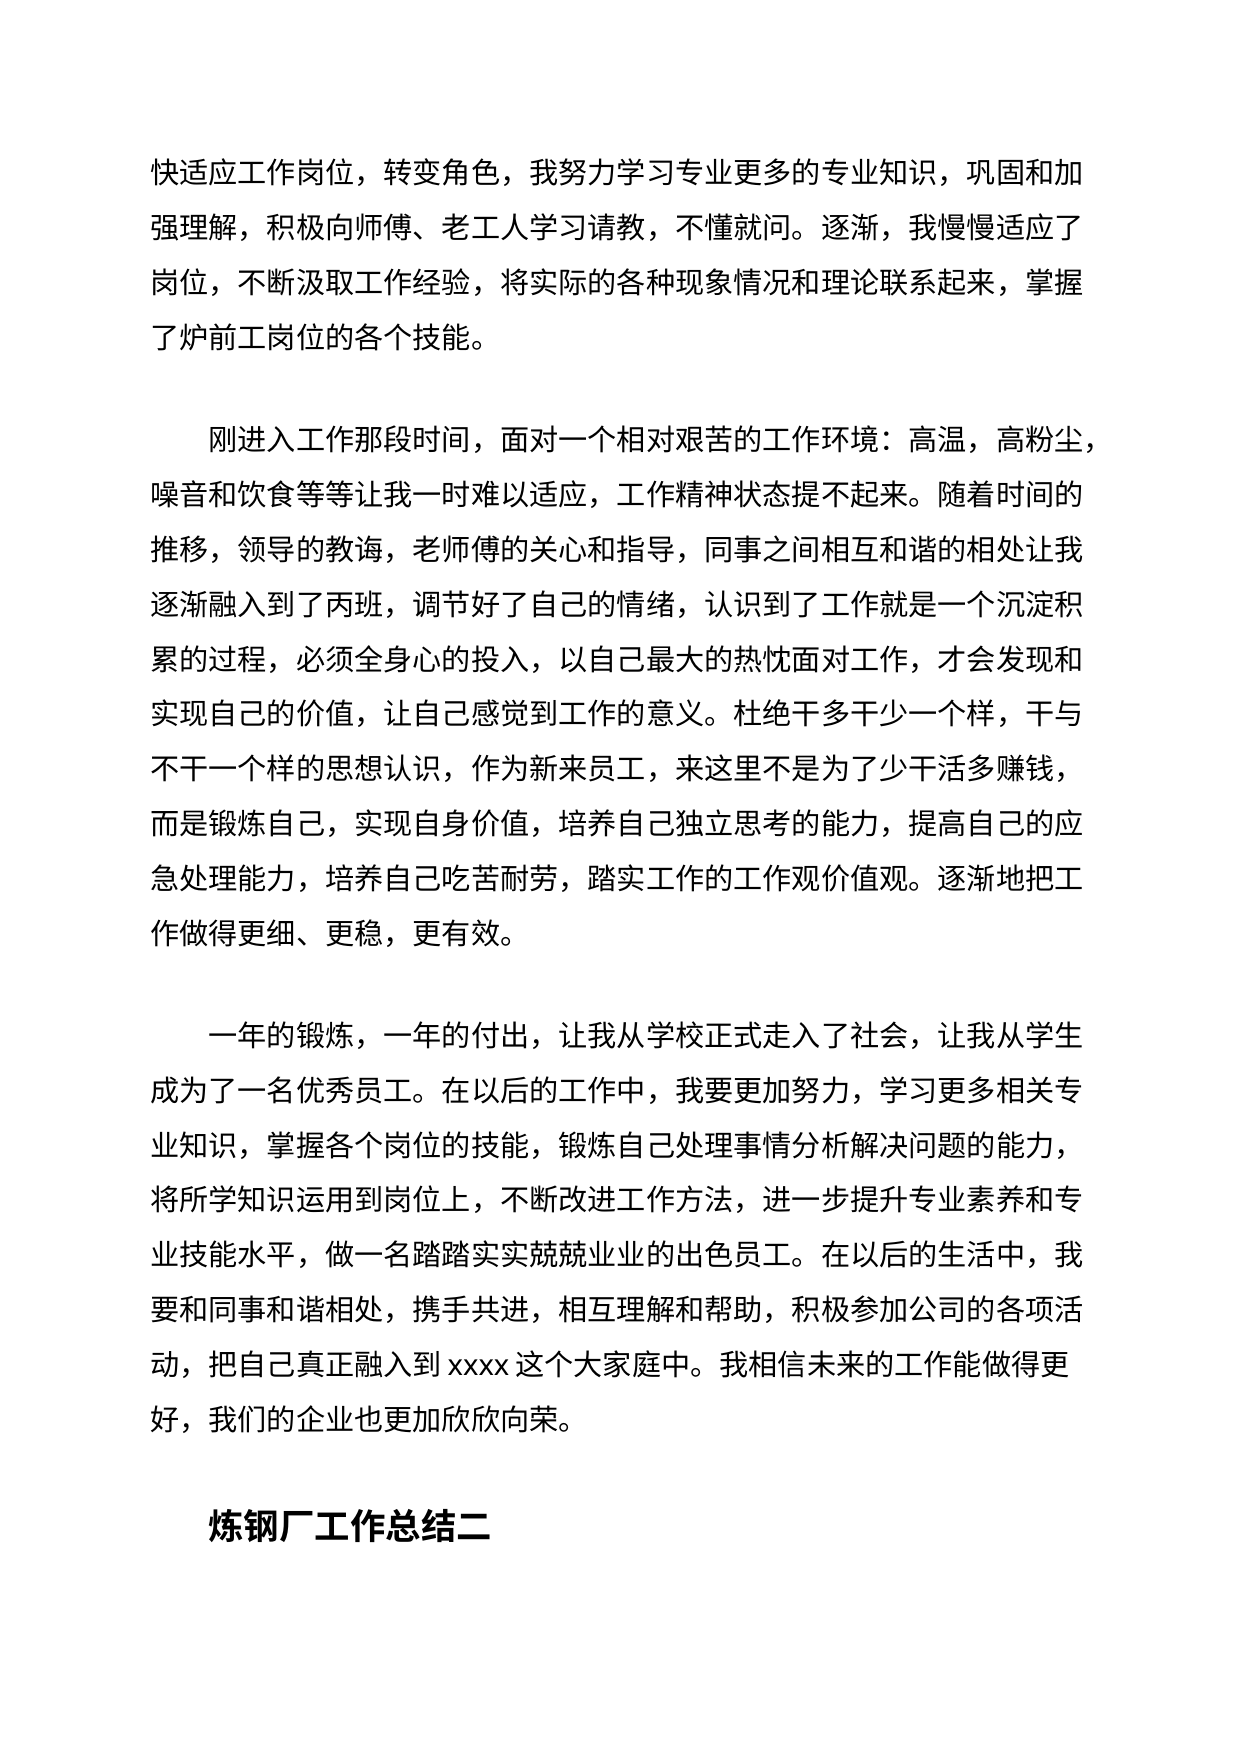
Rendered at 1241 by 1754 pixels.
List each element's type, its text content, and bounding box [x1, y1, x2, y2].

text 炼钢厂工作总结二 [150, 1498, 1090, 1550]
text 刚进入工作那段时间，面对一个相对艰苦的工作环境：高温，高粉尘，噪音和饮食等等让我一时难以适应，工作精神状态提不起来。随着时间的推移，领导的教诲，老师傅的关心和指导，同事之间相互和谐的相处让我逐渐融入到了丙班，调节好了自己的情绪，认识到了工作就是一个沉淀积累的过程，必须全身心的投入，以自己最大的热忱面对工作，才会发现和实现自己的价值，让自己感觉到工作的意义。杜绝干多干少一个样，干与不干一个样的思想认识，作为新来员工，来这里不是为了少干活多赚钱，而是锻炼自己，实现自身价值，培养自己独立思考的能力，提高自己的应急处理能力，培养自己吃苦耐劳，踏实工作的工作观价值观。逐渐地把工作做得更细、更稳，更有效。 [150, 416, 1090, 953]
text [150, 150, 1090, 357]
text 一年的锻炼，一年的付出，让我从学校正式走入了社会，让我从学生成为了一名优秀员工。在以后的工作中，我要更加努力，学习更多相关专业知识，掌握各个岗位的技能，锻炼自己处理事情分析解决问题的能力，将所学知识运用到岗位上，不断改进工作方法，进一步提升专业素养和专业技能水平，做一名踏踏实实兢兢业业的出色员工。在以后的生活中，我要和同事和谐相处，携手共进，相互理解和帮助，积极参加公司的各项活动，把自己真正融入到xxxx这个大家庭中。我相信未来的工作能做得更好，我们的企业也更加欣欣向荣。 [150, 1012, 1090, 1439]
